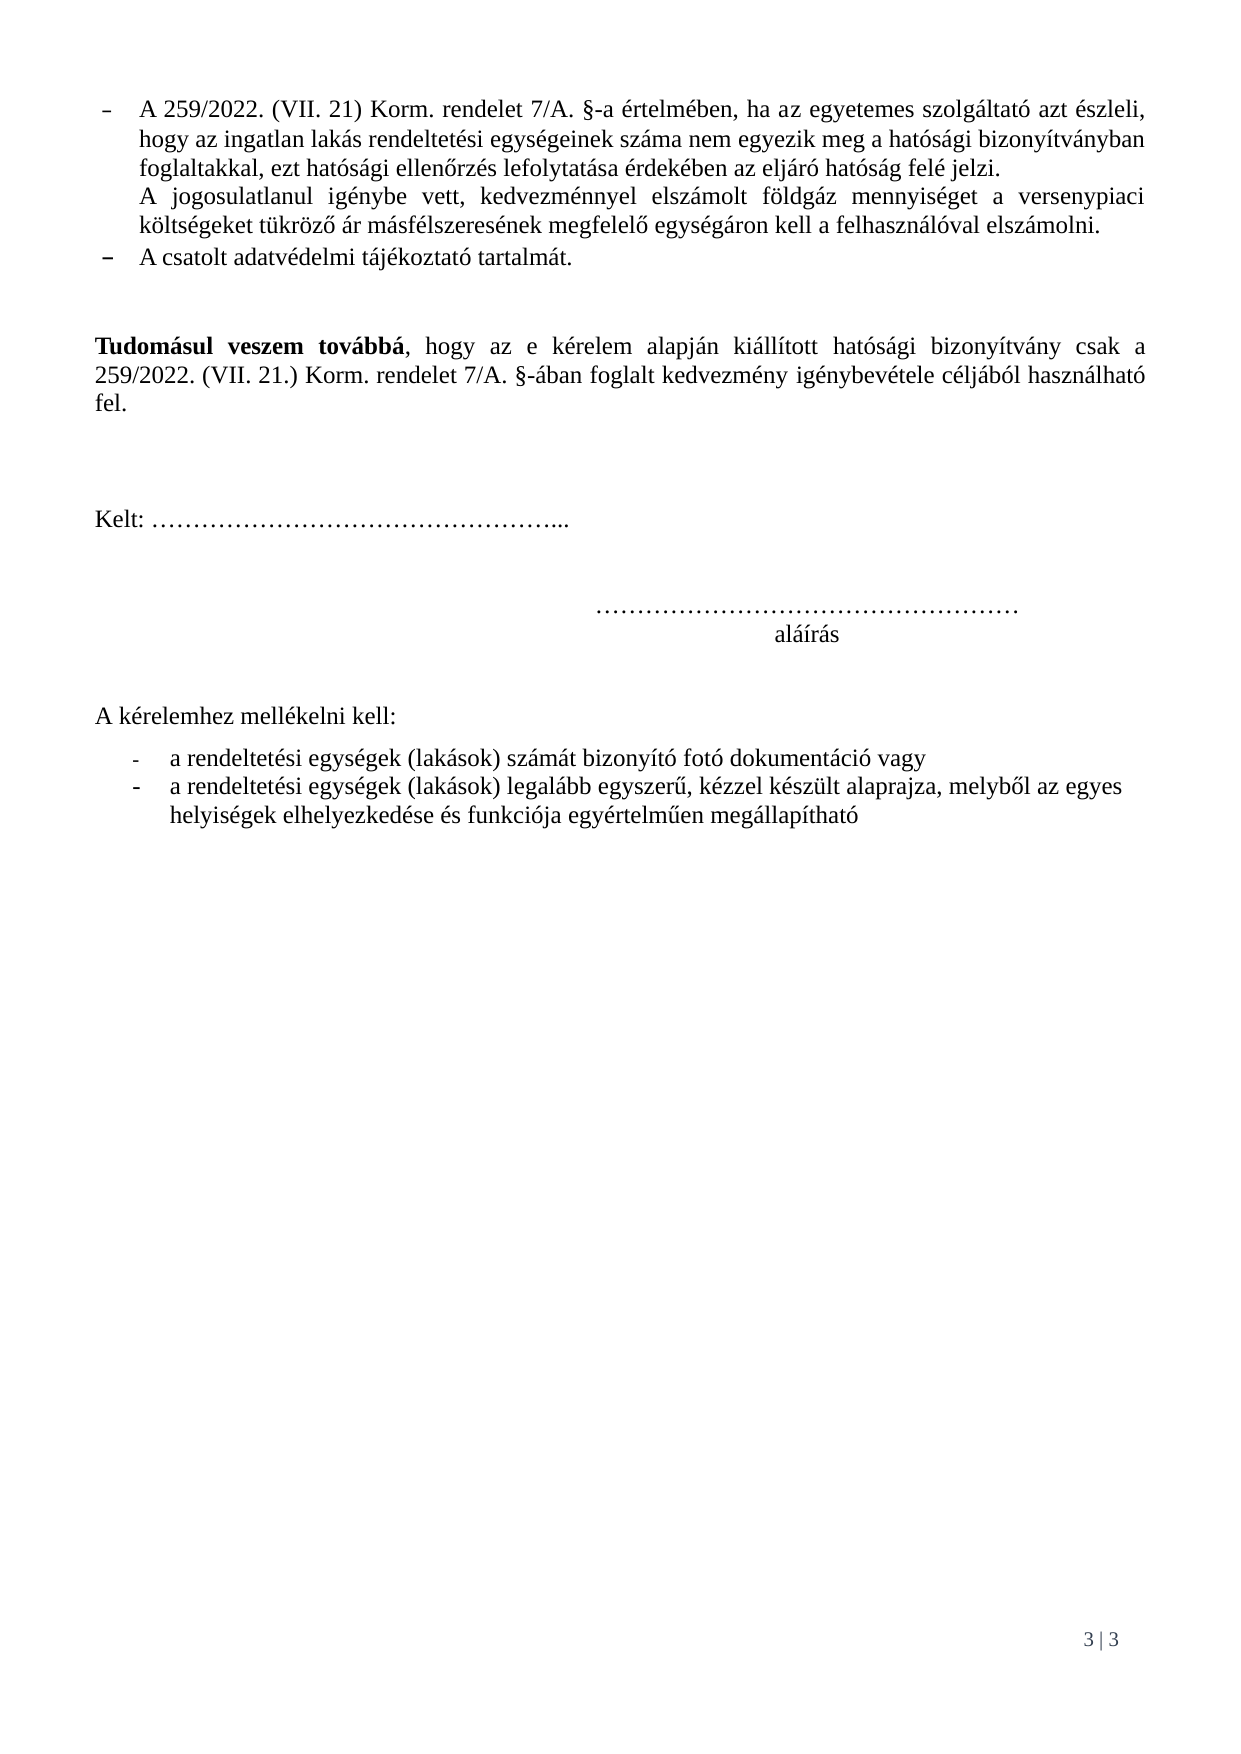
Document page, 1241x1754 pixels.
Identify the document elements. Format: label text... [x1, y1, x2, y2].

list A csatolt adatvédelmi tájékoztató tartalmát. [101, 239, 1146, 273]
text Kelt: …………………………………………... [94, 504, 1146, 533]
list a rendeltetési egységek (lakások) számát bizonyító fotó dokumentáció vagy [132, 743, 1146, 771]
text …………………………………………… [94, 590, 1146, 619]
list A 259/2022. (VII. 21) Korm. rendelet 7/A. §-a értelmében, ha az egyetemes szolgáltató azt észleli, hogy az ingatlan lakás rendeltetési egységeinek száma nem egyezik meg a hatósági bizonyítványban foglaltakkal, ezt hatósági ellenőrzés lefolytatása érdekében az eljáró hatóság felé jelzi. [101, 94, 1146, 181]
list a rendeltetési egységek (lakások) legalább egyszerű, kézzel készült alaprajza, melyből az egyes helyiségek elhelyezkedése és funkciója egyértelműen megállapítható [132, 771, 1146, 829]
text A jogosulatlanul igénybe vett, kedvezménnyel elszámolt földgáz mennyiséget a versenypiaci költségeket tükröző ár másfélszeresének megfelelő egységáron kell a felhasználóval elszámolni. [139, 181, 1146, 239]
text aláírás [94, 619, 1146, 648]
text Tudomásul veszem továbbá, hogy az e kérelem alapján kiállított hatósági bizonyítvány csak a 259/2022. (VII. 21.) Korm. rendelet 7/A. §-ában foglalt kedvezmény igénybevétele céljából használható fel. [94, 331, 1146, 417]
text A kérelemhez mellékelni kell: [94, 701, 1146, 730]
